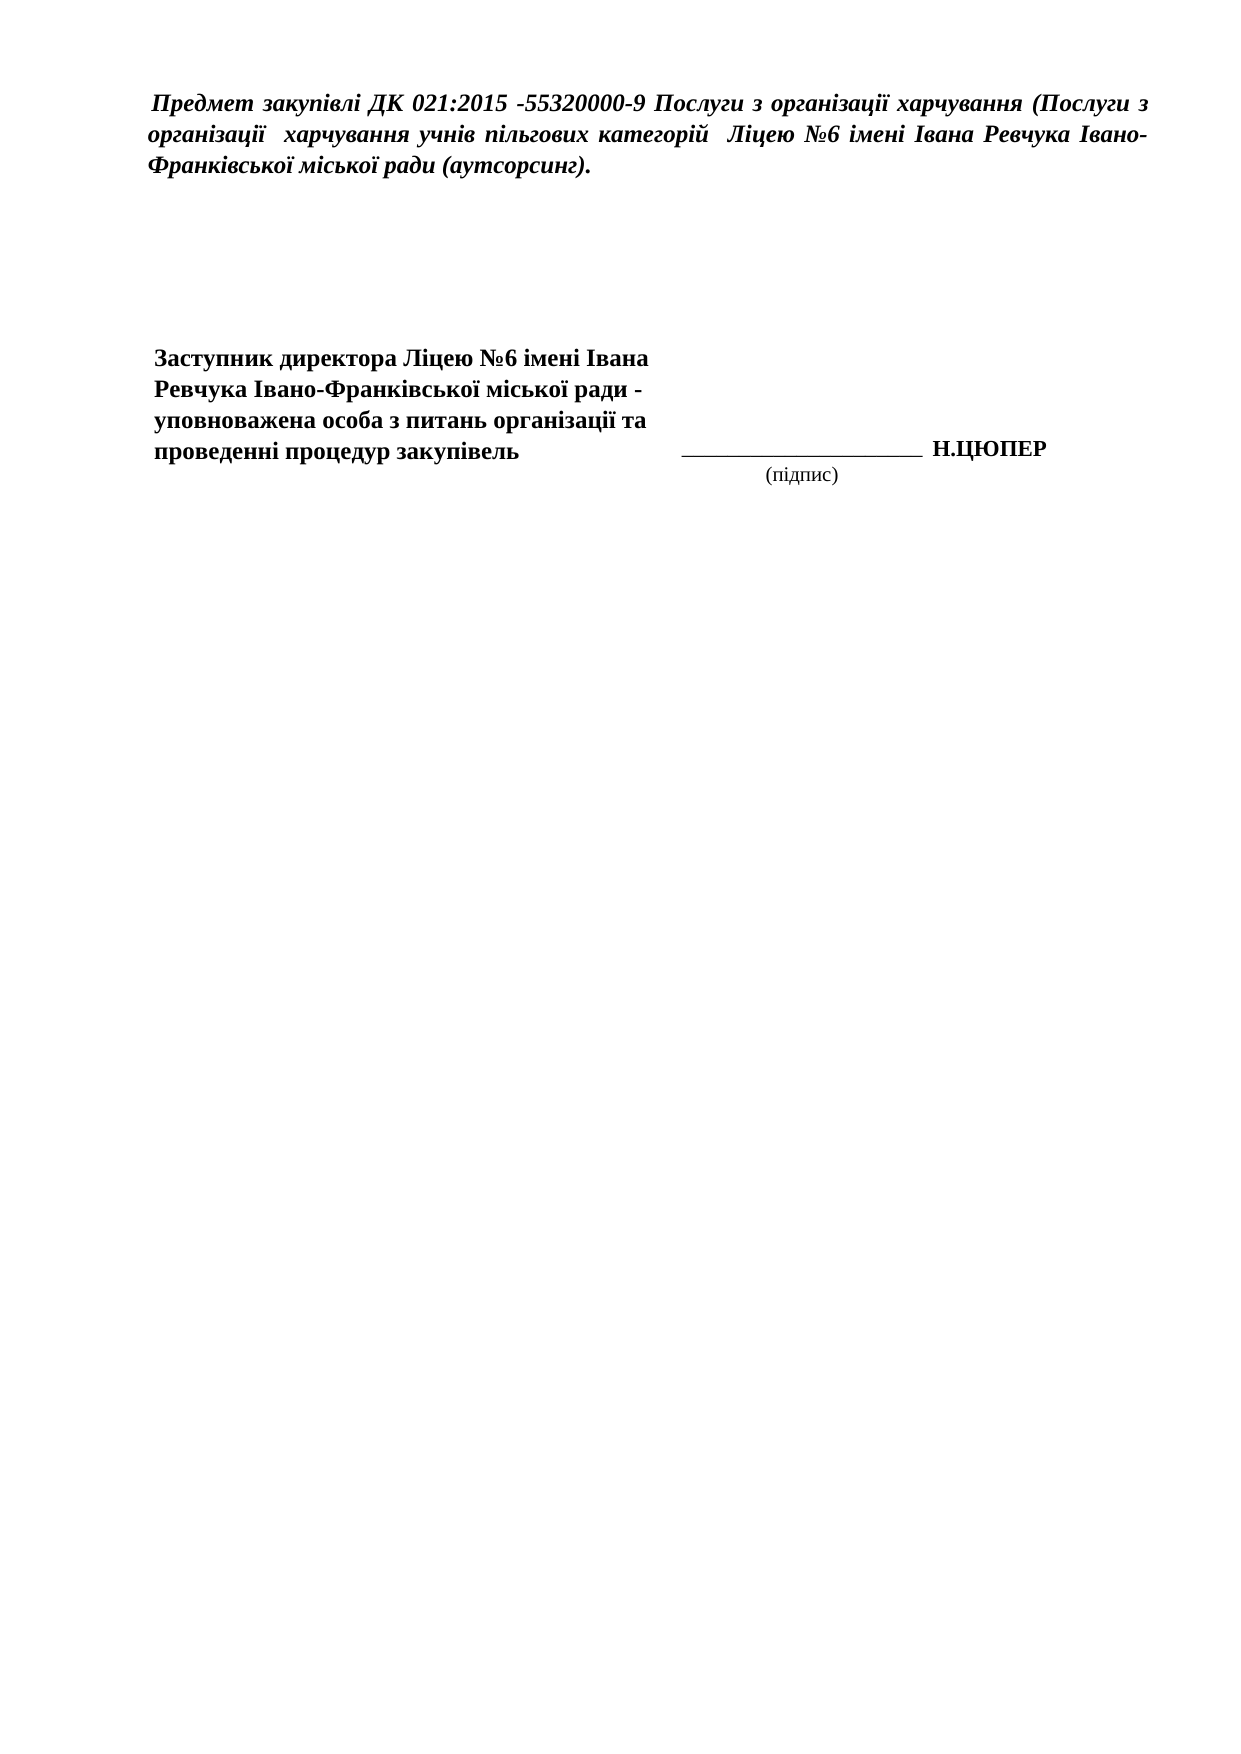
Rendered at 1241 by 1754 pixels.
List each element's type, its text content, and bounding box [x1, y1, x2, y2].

table_header _____________________ (підпис) [673, 341, 931, 506]
text Предмет закупівлі ДК 021:2015 -55320000-9 Послуги з організації харчування (Послуги з організації харчування учнів пільгових категорій Ліцею №6 імені Івана Ревчука Івано-Франківської міської ради (аутсорсинг). [148, 88, 1152, 179]
table_header Заступник директора Ліцею №6 імені Івана Ревчука Івано-Франківської міської ради - уповноважена особа з питань організації та проведенні процедур закупівель [152, 341, 673, 506]
table_header Н.ЦЮПЕР [931, 341, 1156, 506]
